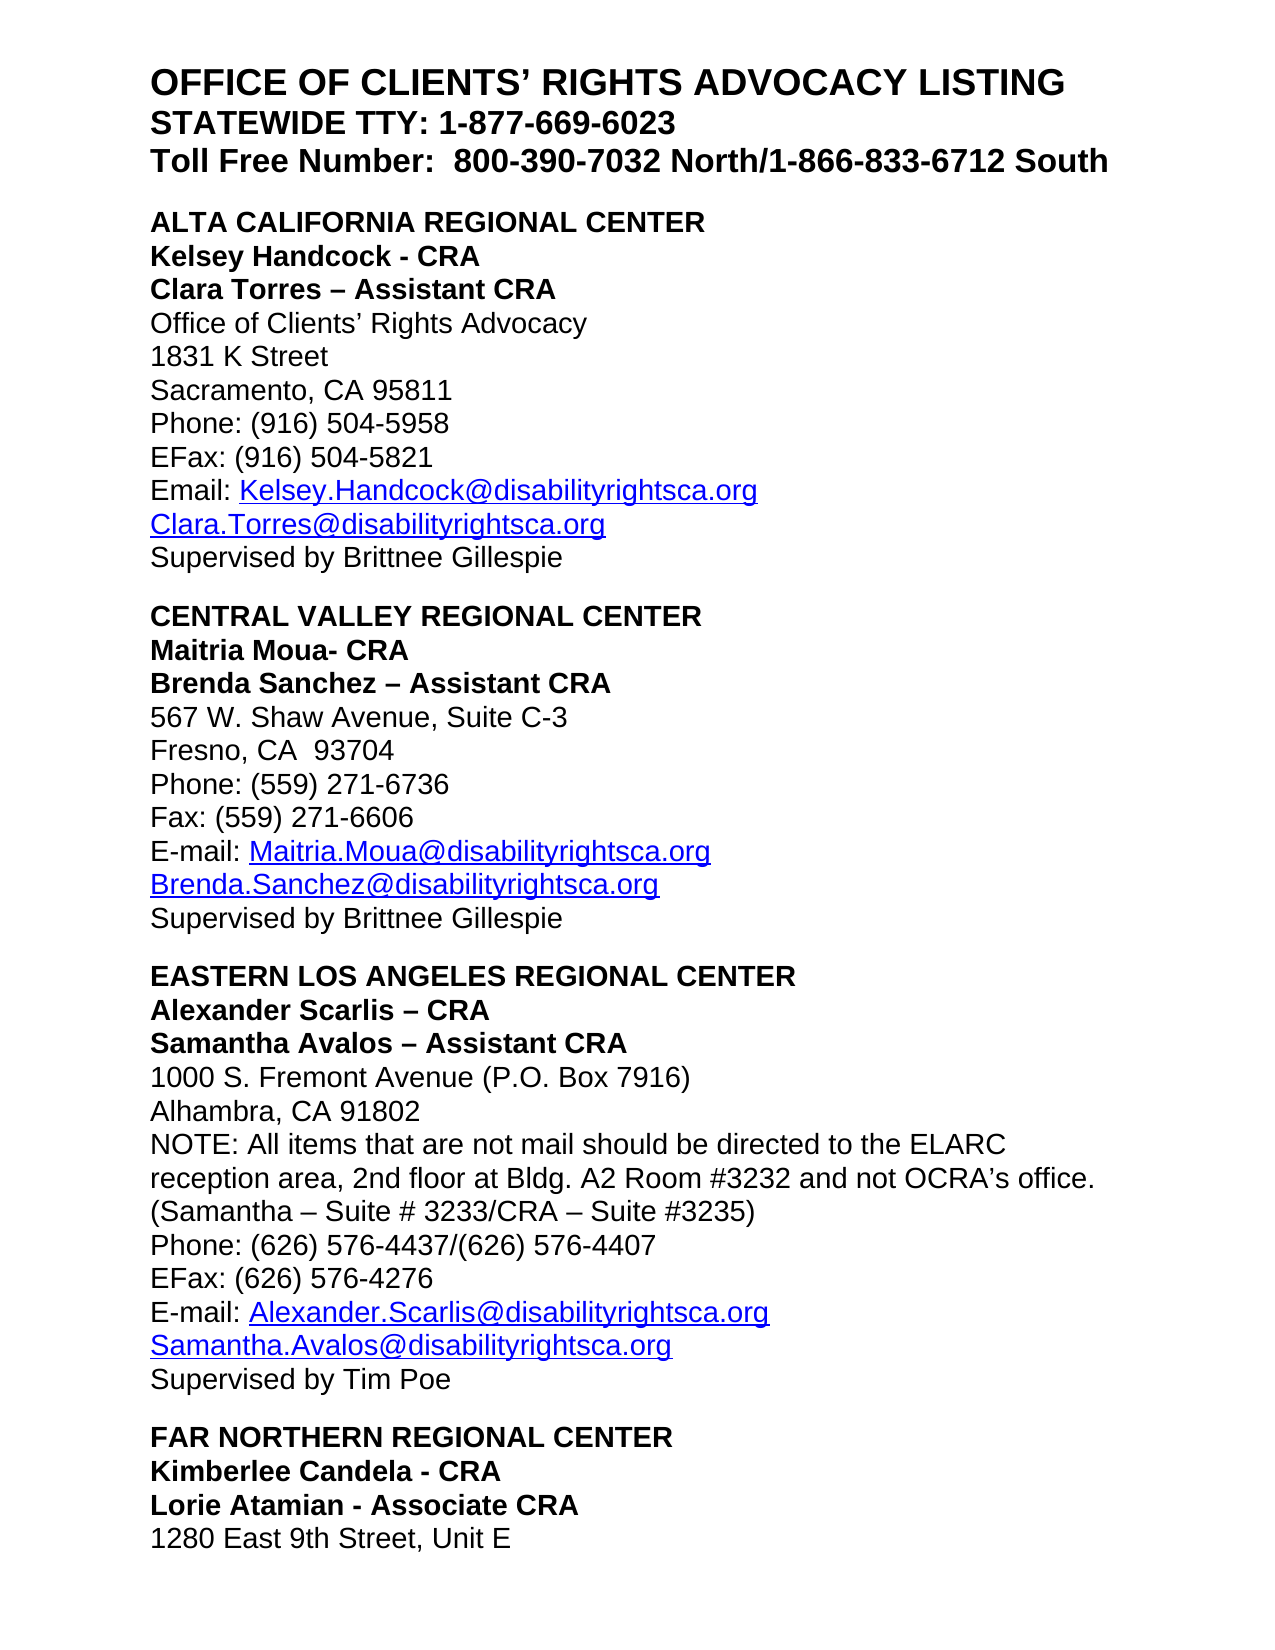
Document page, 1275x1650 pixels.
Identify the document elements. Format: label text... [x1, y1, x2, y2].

text Office of Clients’ Rights Advocacy [150, 306, 1125, 339]
text Clara Torres – Assistant CRA [150, 272, 1125, 306]
text Samantha Avalos – Assistant CRA [150, 1026, 1125, 1060]
text E-mail: Maitria.Moua@disabilityrightsca.org [150, 834, 1125, 867]
text Samantha.Avalos@disabilityrightsca.org [150, 1328, 1125, 1362]
text Phone: (559) 271-6736 [150, 767, 1125, 800]
text Lorie Atamian - Associate CRA [150, 1487, 1125, 1521]
subtitle Toll Free Number: 800-390-7032 North/1-866-833-6712 South [150, 142, 1125, 180]
subtitle ALTA CALIFORNIA REGIONAL CENTER [150, 205, 1125, 238]
subtitle OFFICE OF CLIENTS’ RIGHTS ADVOCACY LISTING [150, 60, 1125, 103]
text Supervised by Tim Poe [150, 1362, 1125, 1395]
text NOTE: All items that are not mail should be directed to the ELARC reception area, 2nd floor at Bldg. A2 Room #3232 and not OCRA’s office. [150, 1127, 1125, 1194]
text EFax: (626) 576-4276 [150, 1261, 1125, 1295]
subtitle EASTERN LOS ANGELES REGIONAL CENTER [150, 959, 1125, 993]
subtitle CENTRAL VALLEY REGIONAL CENTER [150, 599, 1125, 632]
text 1831 K Street [150, 339, 1125, 373]
subtitle FAR NORTHERN REGIONAL CENTER [150, 1420, 1125, 1454]
text Brenda Sanchez – Assistant CRA [150, 666, 1125, 699]
subtitle STATEWIDE TTY: 1-877-669-6023 [150, 103, 1125, 142]
text 1280 East 9th Street, Unit E [150, 1521, 1125, 1554]
text Alexander Scarlis – CRA [150, 993, 1125, 1026]
text Email: Kelsey.Handcock@disabilityrightsca.org [150, 473, 1125, 507]
text Supervised by Brittnee Gillespie [150, 540, 1125, 574]
text Sacramento, CA 95811 [150, 373, 1125, 406]
text 567 W. Shaw Avenue, Suite C-3 [150, 699, 1125, 733]
text Maitria Moua- CRA [150, 632, 1125, 666]
text Kimberlee Candela - CRA [150, 1454, 1125, 1487]
text Clara.Torres@disabilityrightsca.org [150, 507, 1125, 540]
text Alhambra, CA 91802 [150, 1093, 1125, 1127]
text Phone: (626) 576-4437/(626) 576-4407 [150, 1228, 1125, 1261]
text Brenda.Sanchez@disabilityrightsca.org [150, 867, 1125, 901]
text (Samantha – Suite # 3233/CRA – Suite #3235) [150, 1194, 1125, 1228]
text Fresno, CA 93704 [150, 733, 1125, 767]
text Kelsey Handcock - CRA [150, 238, 1125, 272]
text 1000 S. Fremont Avenue (P.O. Box 7916) [150, 1060, 1125, 1093]
text Fax: (559) 271-6606 [150, 800, 1125, 834]
text Supervised by Brittnee Gillespie [150, 901, 1125, 934]
text Phone: (916) 504-5958 [150, 406, 1125, 440]
text EFax: (916) 504-5821 [150, 440, 1125, 473]
text E-mail: Alexander.Scarlis@disabilityrightsca.org [150, 1295, 1125, 1328]
